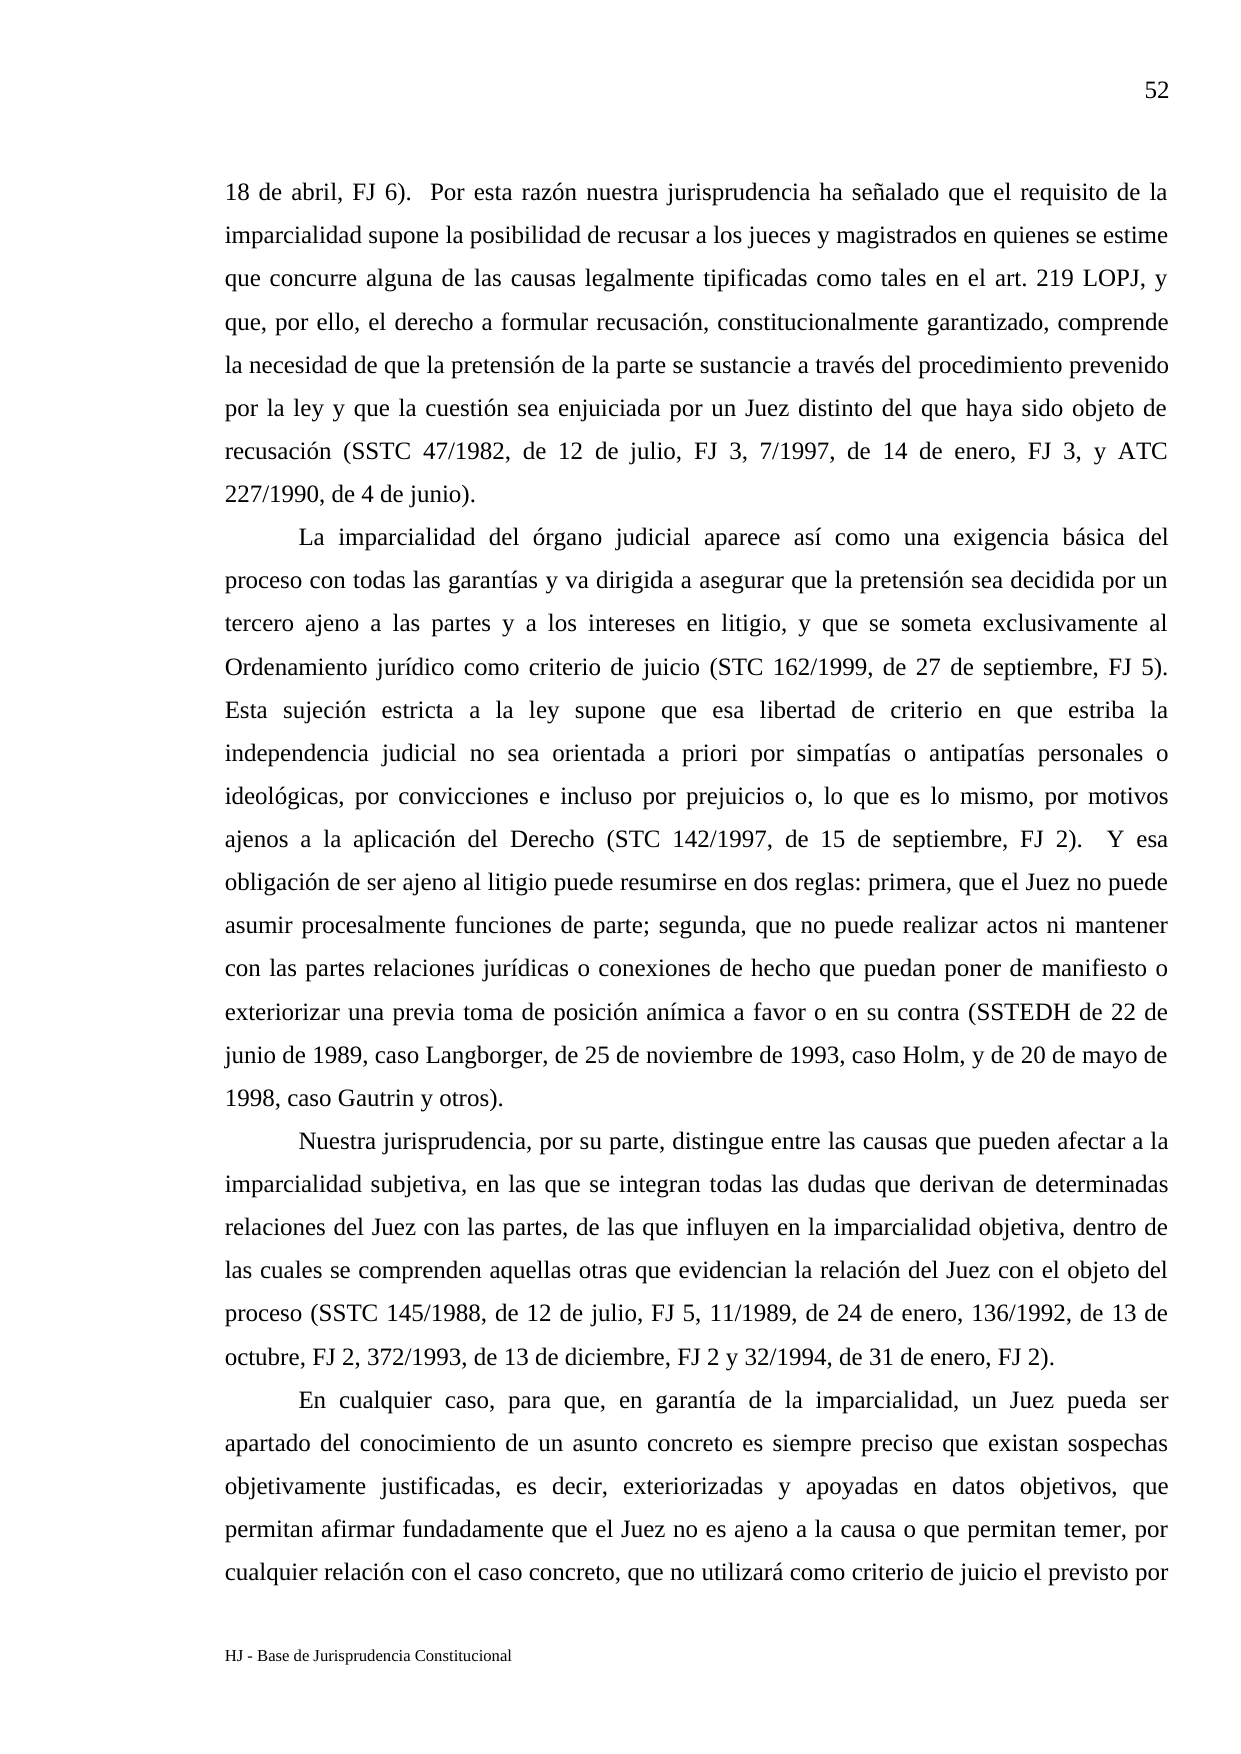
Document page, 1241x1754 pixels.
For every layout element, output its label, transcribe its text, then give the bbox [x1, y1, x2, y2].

text La imparcialidad del órgano judicial aparece así como una exigencia básica del proceso con todas las garantías y va dirigida a asegurar que la pretensión sea decidida por un tercero ajeno a las partes y a los intereses en litigio, y que se someta exclusivamente al Ordenamiento jurídico como criterio de juicio (STC 162/1999, de 27 de septiembre, FJ 5). Esta sujeción estricta a la ley supone que esa libertad de criterio en que estriba la independencia judicial no sea orientada a priori por simpatías o antipatías personales o ideológicas, por convicciones e incluso por prejuicios o, lo que es lo mismo, por motivos ajenos a la aplicación del Derecho (STC 142/1997, de 15 de septiembre, FJ 2). Y esa obligación de ser ajeno al litigio puede resumirse en dos reglas: primera, que el Juez no puede asumir procesalmente funciones de parte; segunda, que no puede realizar actos ni mantener con las partes relaciones jurídicas o conexiones de hecho que puedan poner de manifiesto o exteriorizar una previa toma de posición anímica a favor o en su contra (SSTEDH de 22 de junio de 1989, caso Langborger, de 25 de noviembre de 1993, caso Holm, y de 20 de mayo de 1998, caso Gautrin y otros). [224, 522, 1169, 1112]
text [224, 1385, 1169, 1586]
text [224, 177, 1169, 508]
text Nuestra jurisprudencia, por su parte, distingue entre las causas que pueden afectar a la imparcialidad subjetiva, en las que se integran todas las dudas que derivan de determinadas relaciones del Juez con las partes, de las que influyen en la imparcialidad objetiva, dentro de las cuales se comprenden aquellas otras que evidencian la relación del Juez con el objeto del proceso (SSTC 145/1988, de 12 de julio, FJ 5, 11/1989, de 24 de enero, 136/1992, de 13 de octubre, FJ 2, 372/1993, de 13 de diciembre, FJ 2 y 32/1994, de 31 de enero, FJ 2). [224, 1126, 1169, 1370]
